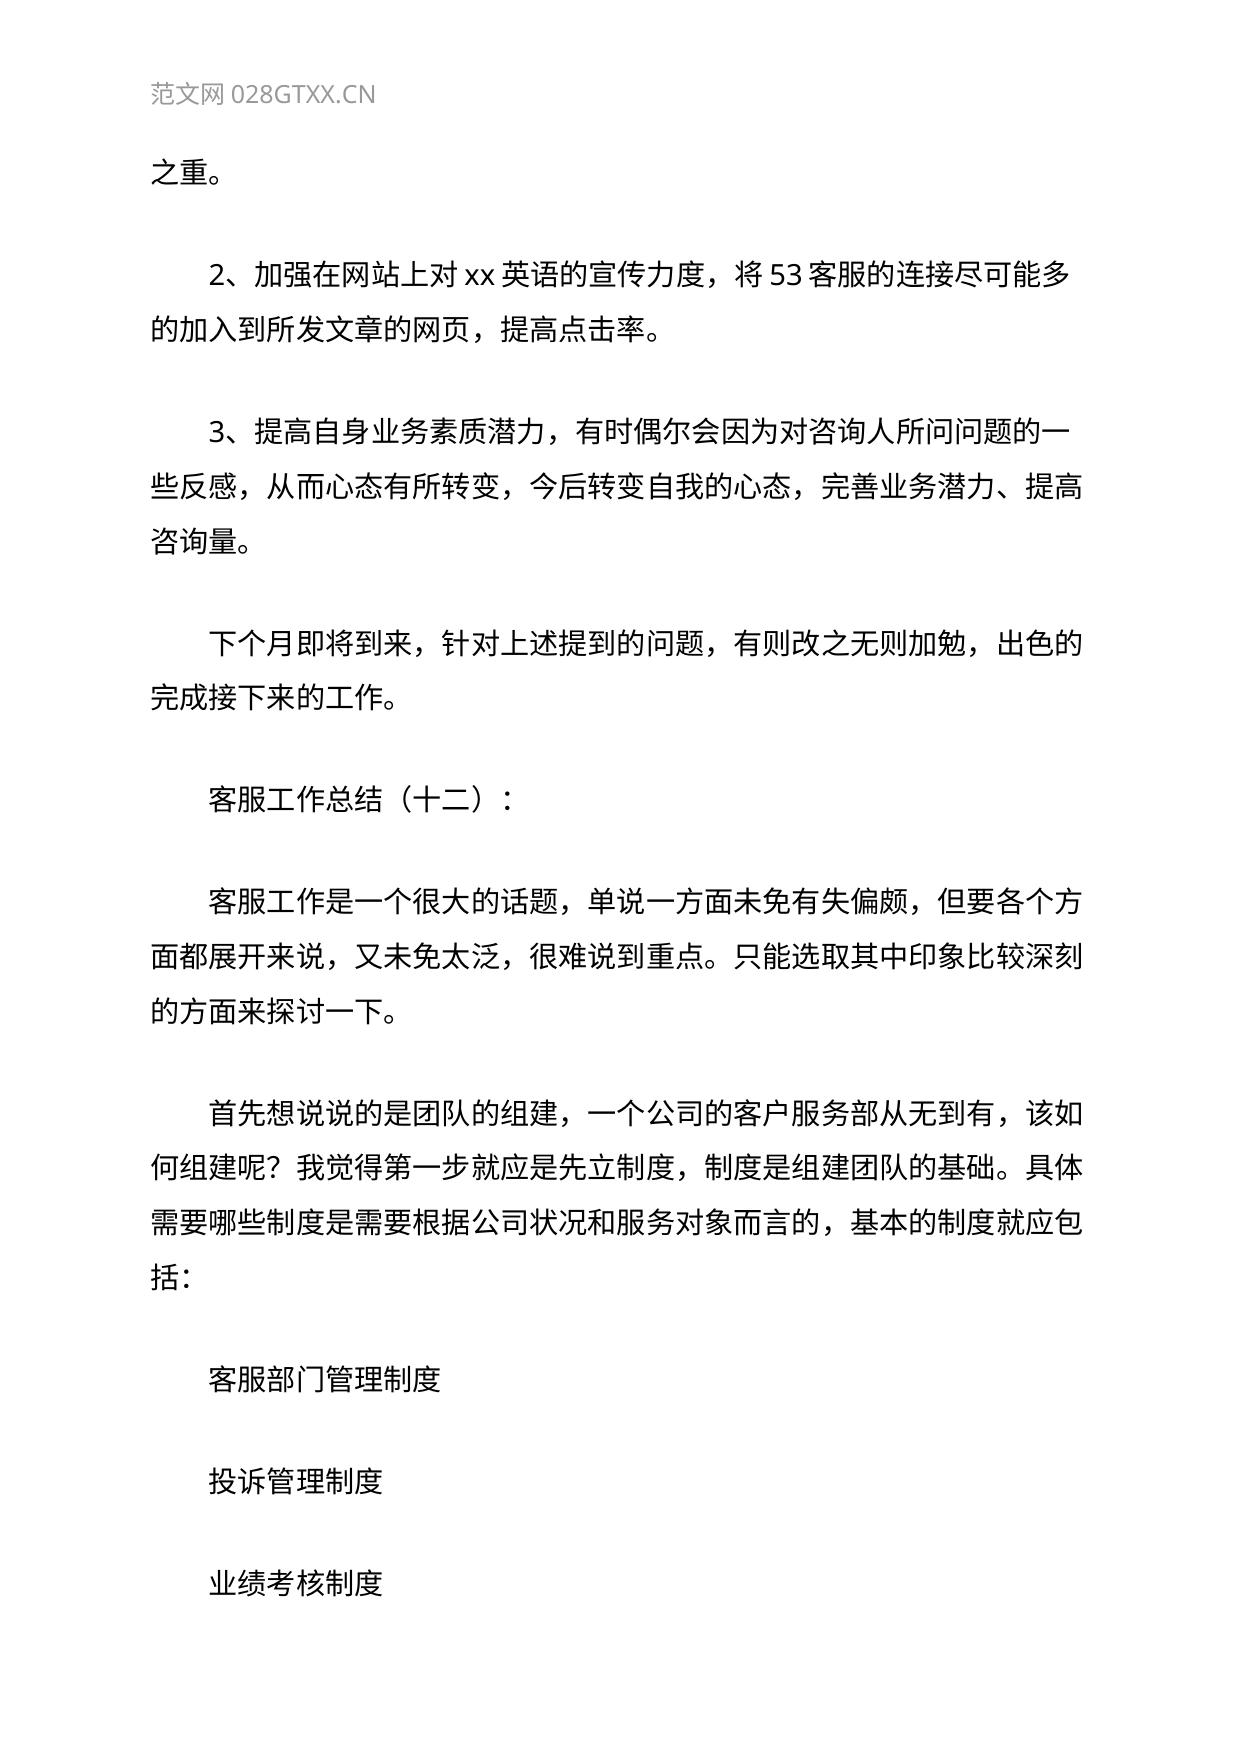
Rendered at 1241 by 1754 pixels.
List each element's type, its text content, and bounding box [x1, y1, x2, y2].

text 客服工作是一个很大的话题，单说一方面未免有失偏颇，但要各个方面都展开来说，又未免太泛，很难说到重点。只能选取其中印象比较深刻的方面来探讨一下。 [150, 879, 1090, 1031]
text 2、加强在网站上对xx英语的宣传力度，将53客服的连接尽可能多的加入到所发文章的网页，提高点击率。 [150, 252, 1090, 349]
text 业绩考核制度 [150, 1560, 1090, 1602]
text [150, 150, 1090, 192]
text 投诉管理制度 [150, 1458, 1090, 1501]
text 下个月即将到来，针对上述提到的问题，有则改之无则加勉，出色的完成接下来的工作。 [150, 620, 1090, 717]
text 客服部门管理制度 [150, 1357, 1090, 1399]
text 3、提高自身业务素质潜力，有时偶尔会因为对咨询人所问问题的一些反感，从而心态有所转变，今后转变自我的心态，完善业务潜力、提高咨询量。 [150, 408, 1090, 561]
text 客服工作总结（十二）： [150, 777, 1090, 819]
text 首先想说说的是团队的组建，一个公司的客户服务部从无到有，该如何组建呢？我觉得第一步就应是先立制度，制度是组建团队的基础。具体需要哪些制度是需要根据公司状况和服务对象而言的，基本的制度就应包括： [150, 1090, 1090, 1297]
